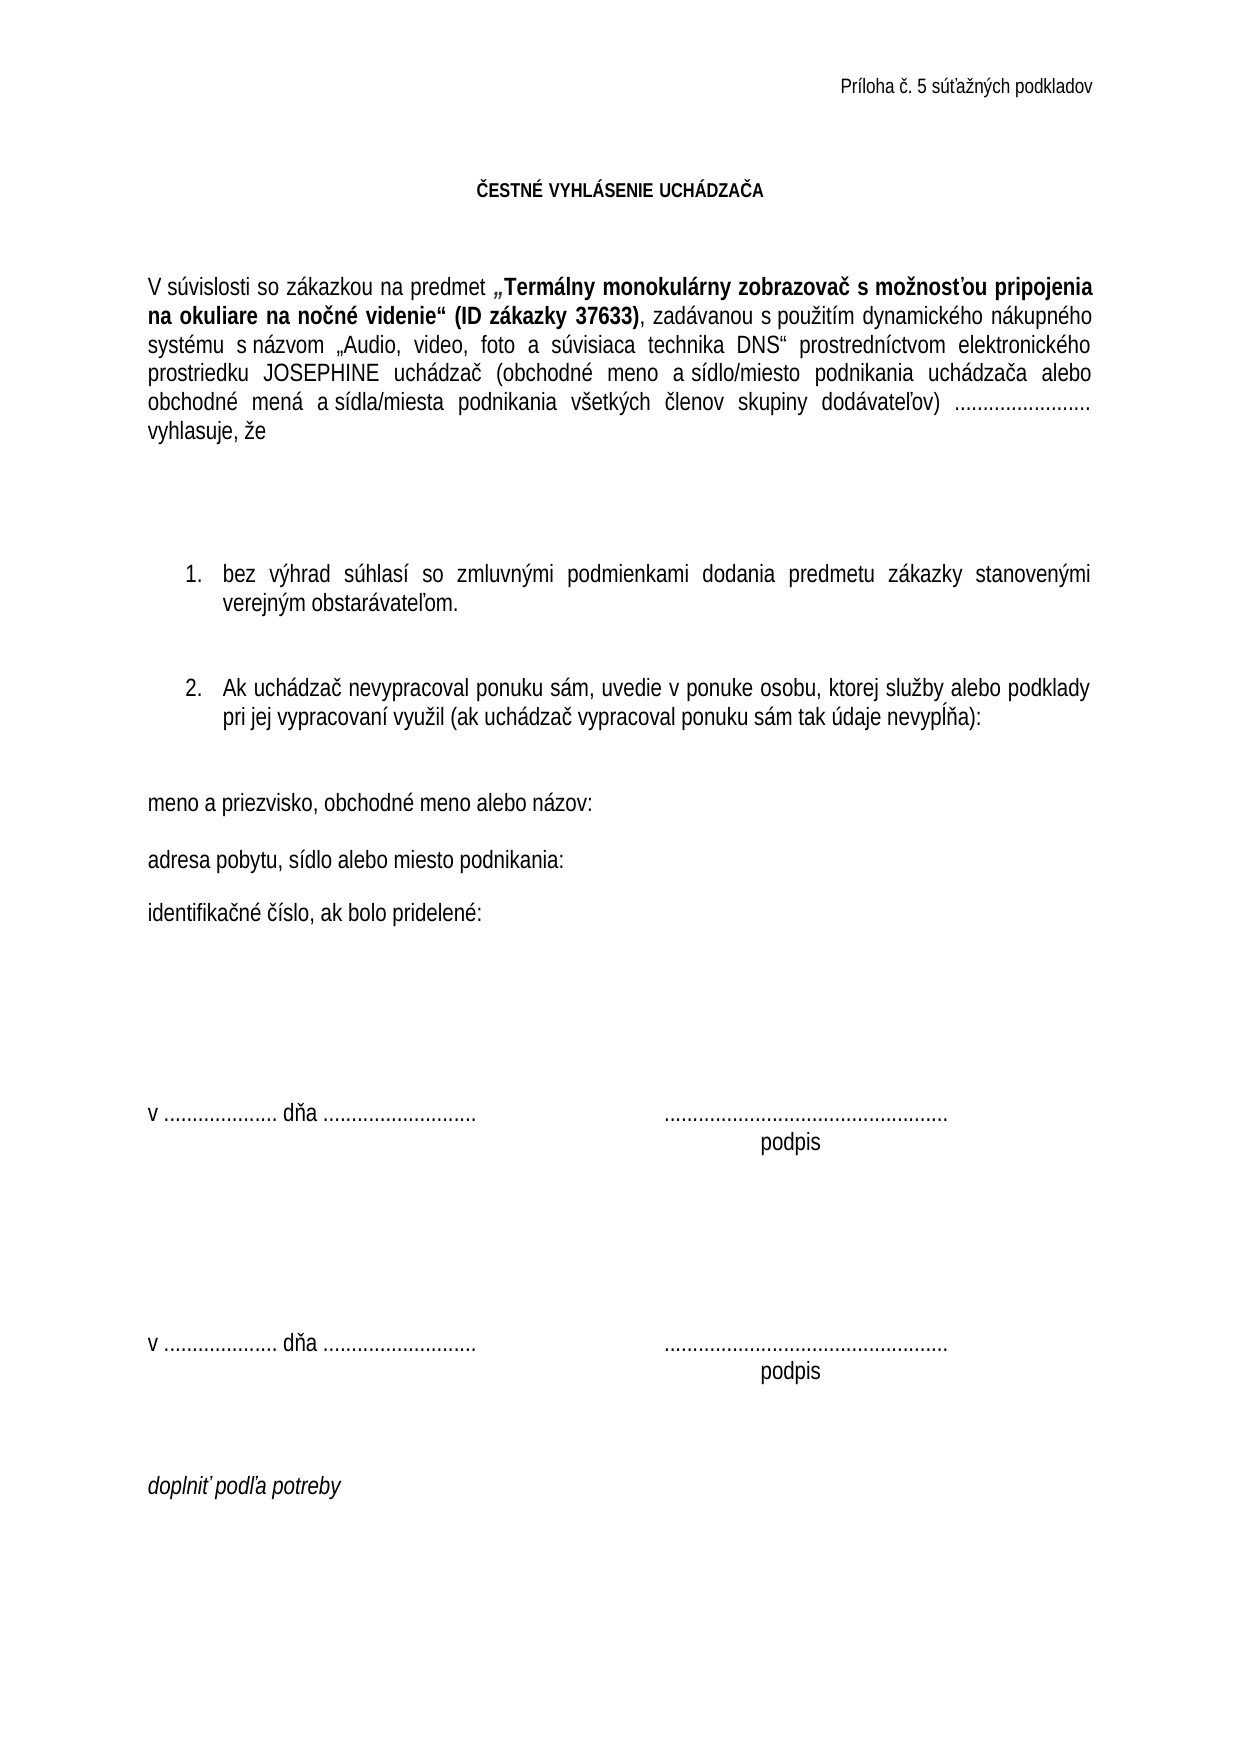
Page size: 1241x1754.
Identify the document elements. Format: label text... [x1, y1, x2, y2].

list bez výhrad súhlasí so zmluvnými podmienkami dodania predmetu zákazky stanovenými verejným obstarávateľom. [185, 559, 1093, 616]
text v .................... dňa ........................... .................................................. [148, 1328, 1093, 1356]
text podpis [148, 1127, 1093, 1156]
text v .................... dňa ........................... .................................................. [148, 1098, 1093, 1127]
text identifikačné číslo, ak bolo pridelené: [148, 898, 1093, 927]
text doplniť podľa potreby [148, 1471, 1093, 1499]
text meno a priezvisko, obchodné meno alebo názov: [148, 788, 1093, 817]
text adresa pobytu, sídlo alebo miesto podnikania: [148, 845, 1093, 874]
list Ak uchádzač nevypracoval ponuku sám, uvedie v ponuke osobu, ktorej služby alebo podklady pri jej vypracovaní využil (ak uchádzač vypracoval ponuku sám tak údaje nevypĺňa): [185, 673, 1093, 731]
text podpis [148, 1356, 1093, 1385]
subtitle čestné vyhlásenie uchádzača [148, 174, 1093, 203]
text V súvislosti so zákazkou na predmet „Termálny monokulárny zobrazovač s možnosťou pripojenia na okuliare na nočné videnie“ (ID zákazky 37633), zadávanou s použitím dynamického nákupného systému s názvom „Audio, video, foto a súvisiaca technika DNS“ prostredníctvom elektronického prostriedku JOSEPHINE uchádzač (obchodné meno a sídlo/miesto podnikania uchádzača alebo obchodné mená a sídla/miesta podnikania všetkých členov skupiny dodávateľov) ........................ vyhlasuje, že [148, 272, 1093, 444]
